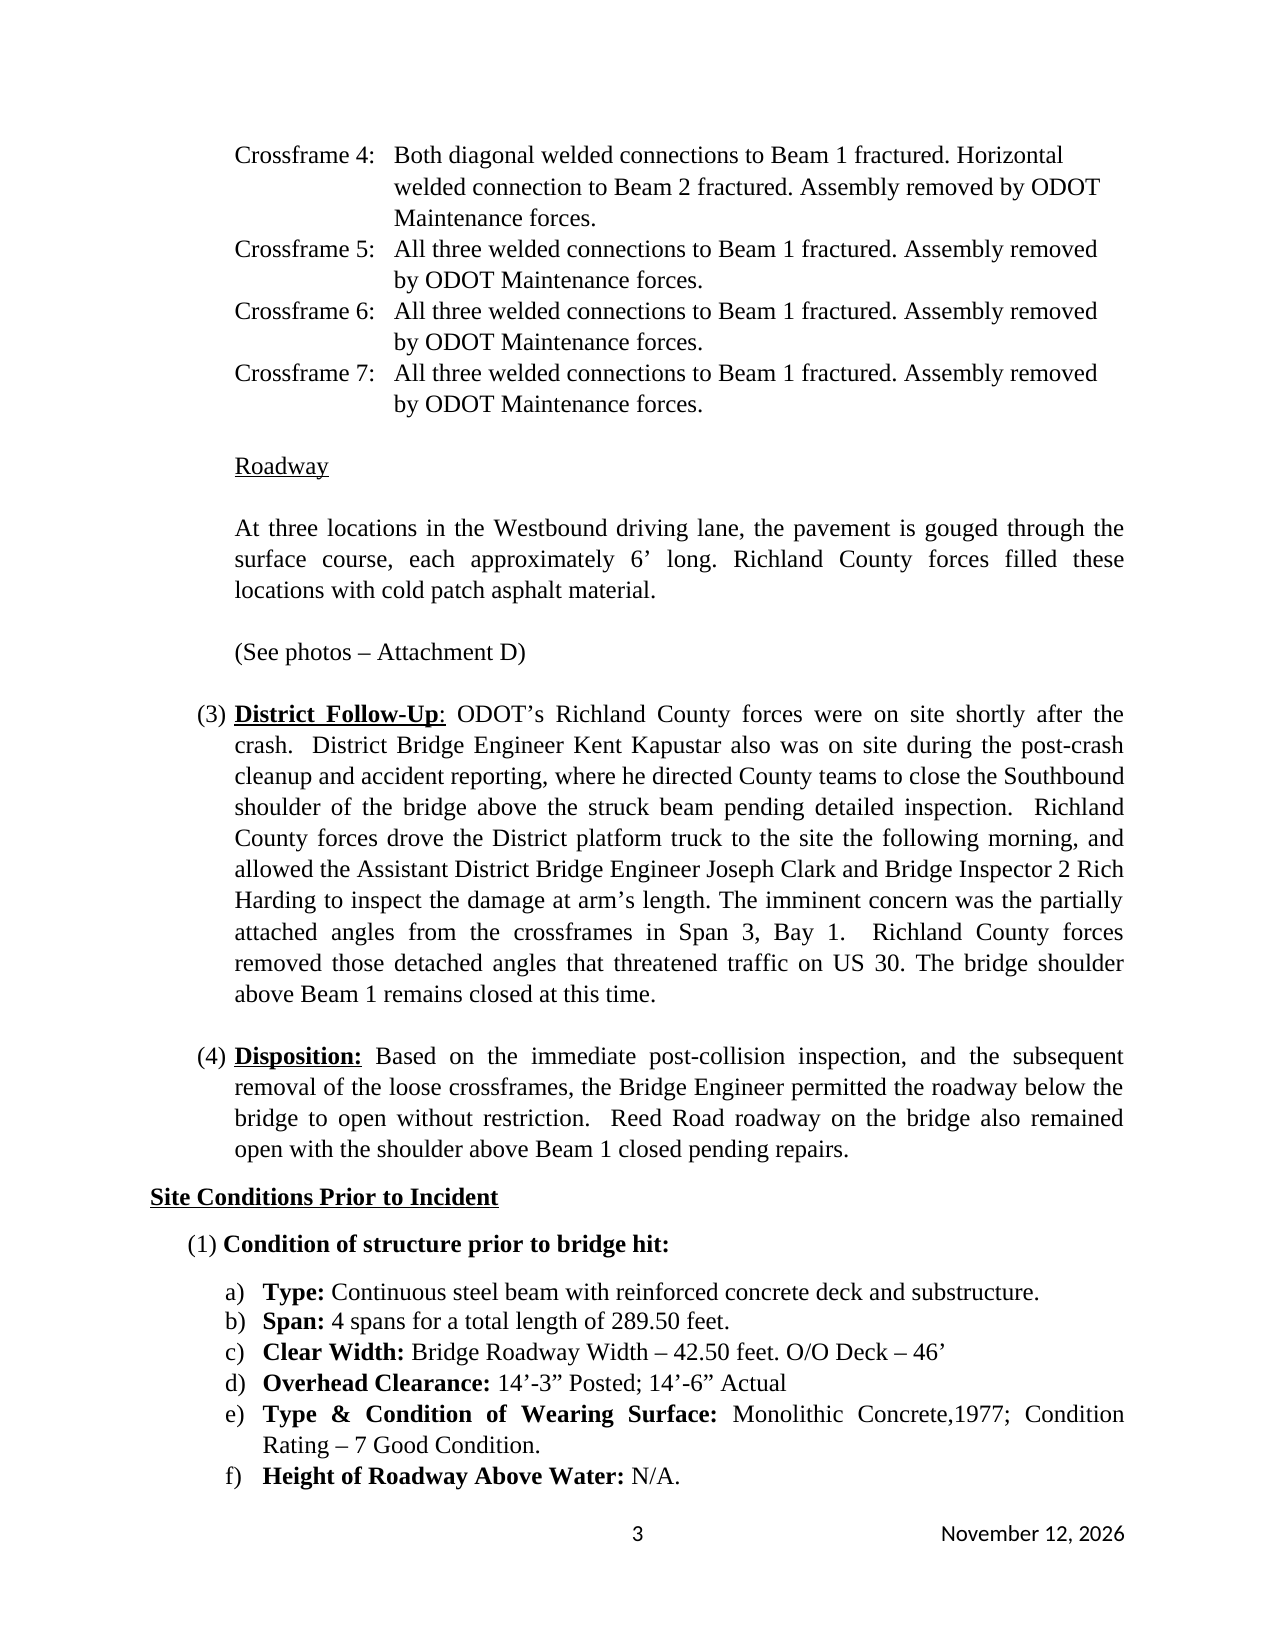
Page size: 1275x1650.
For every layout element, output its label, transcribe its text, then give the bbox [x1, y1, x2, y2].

list District Follow-Up: ODOT’s Richland County forces were on site shortly after the crash. District Bridge Engineer Kent Kapustar also was on site during the post-crash cleanup and accident reporting, where he directed County teams to close the Southbound shoulder of the bridge above the struck beam pending detailed inspection. Richland County forces drove the District platform truck to the site the following morning, and allowed the Assistant District Bridge Engineer Joseph Clark and Bridge Inspector 2 Rich Harding to inspect the damage at arm’s length. The imminent concern was the partially attached angles from the crossframes in Span 3, Bay 1. Richland County forces removed those detached angles that threatened traffic on US 30. The bridge shoulder above Beam 1 remains closed at this time. [197, 699, 1125, 1007]
text Site Conditions Prior to Incident [150, 1182, 1125, 1210]
list Clear Width: Bridge Roadway Width – 42.50 feet. O/O Deck – 46’ [225, 1337, 1125, 1366]
list Type & Condition of Wearing Surface: Monolithic Concrete,1977; Condition Rating – 7 Good Condition. [225, 1399, 1125, 1459]
list Crossframe 7: All three welded connections to Beam 1 fractured. Assembly removed by ODOT Maintenance forces. [234, 358, 1125, 418]
list Crossframe 5: All three welded connections to Beam 1 fractured. Assembly removed by ODOT Maintenance forces. [234, 234, 1125, 293]
list (See photos – Attachment D) [234, 637, 1125, 666]
list At three locations in the Westbound driving lane, the pavement is gouged through the surface course, each approximately 6’ long. Richland County forces filled these locations with cold patch asphalt material. [234, 513, 1125, 604]
text a) Type: Continuous steel beam with reinforced concrete deck and substructure. [225, 1277, 1125, 1306]
list Crossframe 4: Both diagonal welded connections to Beam 1 fractured. Horizontal welded connection to Beam 2 fractured. Assembly removed by ODOT Maintenance forces. [234, 141, 1125, 231]
text (1) Condition of structure prior to bridge hit: [187, 1229, 1125, 1258]
list Disposition: Based on the immediate post-collision inspection, and the subsequent removal of the loose crossframes, the Bridge Engineer permitted the roadway below the bridge to open without restriction. Reed Road roadway on the bridge also remained open with the shoulder above Beam 1 closed pending repairs. [197, 1041, 1125, 1163]
list Roadway [234, 451, 1125, 480]
list Crossframe 6: All three welded connections to Beam 1 fractured. Assembly removed by ODOT Maintenance forces. [234, 296, 1125, 356]
list Height of Roadway Above Water: N/A. [225, 1461, 1125, 1490]
list Span: 4 spans for a total length of 289.50 feet. [225, 1306, 1125, 1334]
list Overhead Clearance: 14’-3” Posted; 14’-6” Actual [225, 1368, 1125, 1397]
